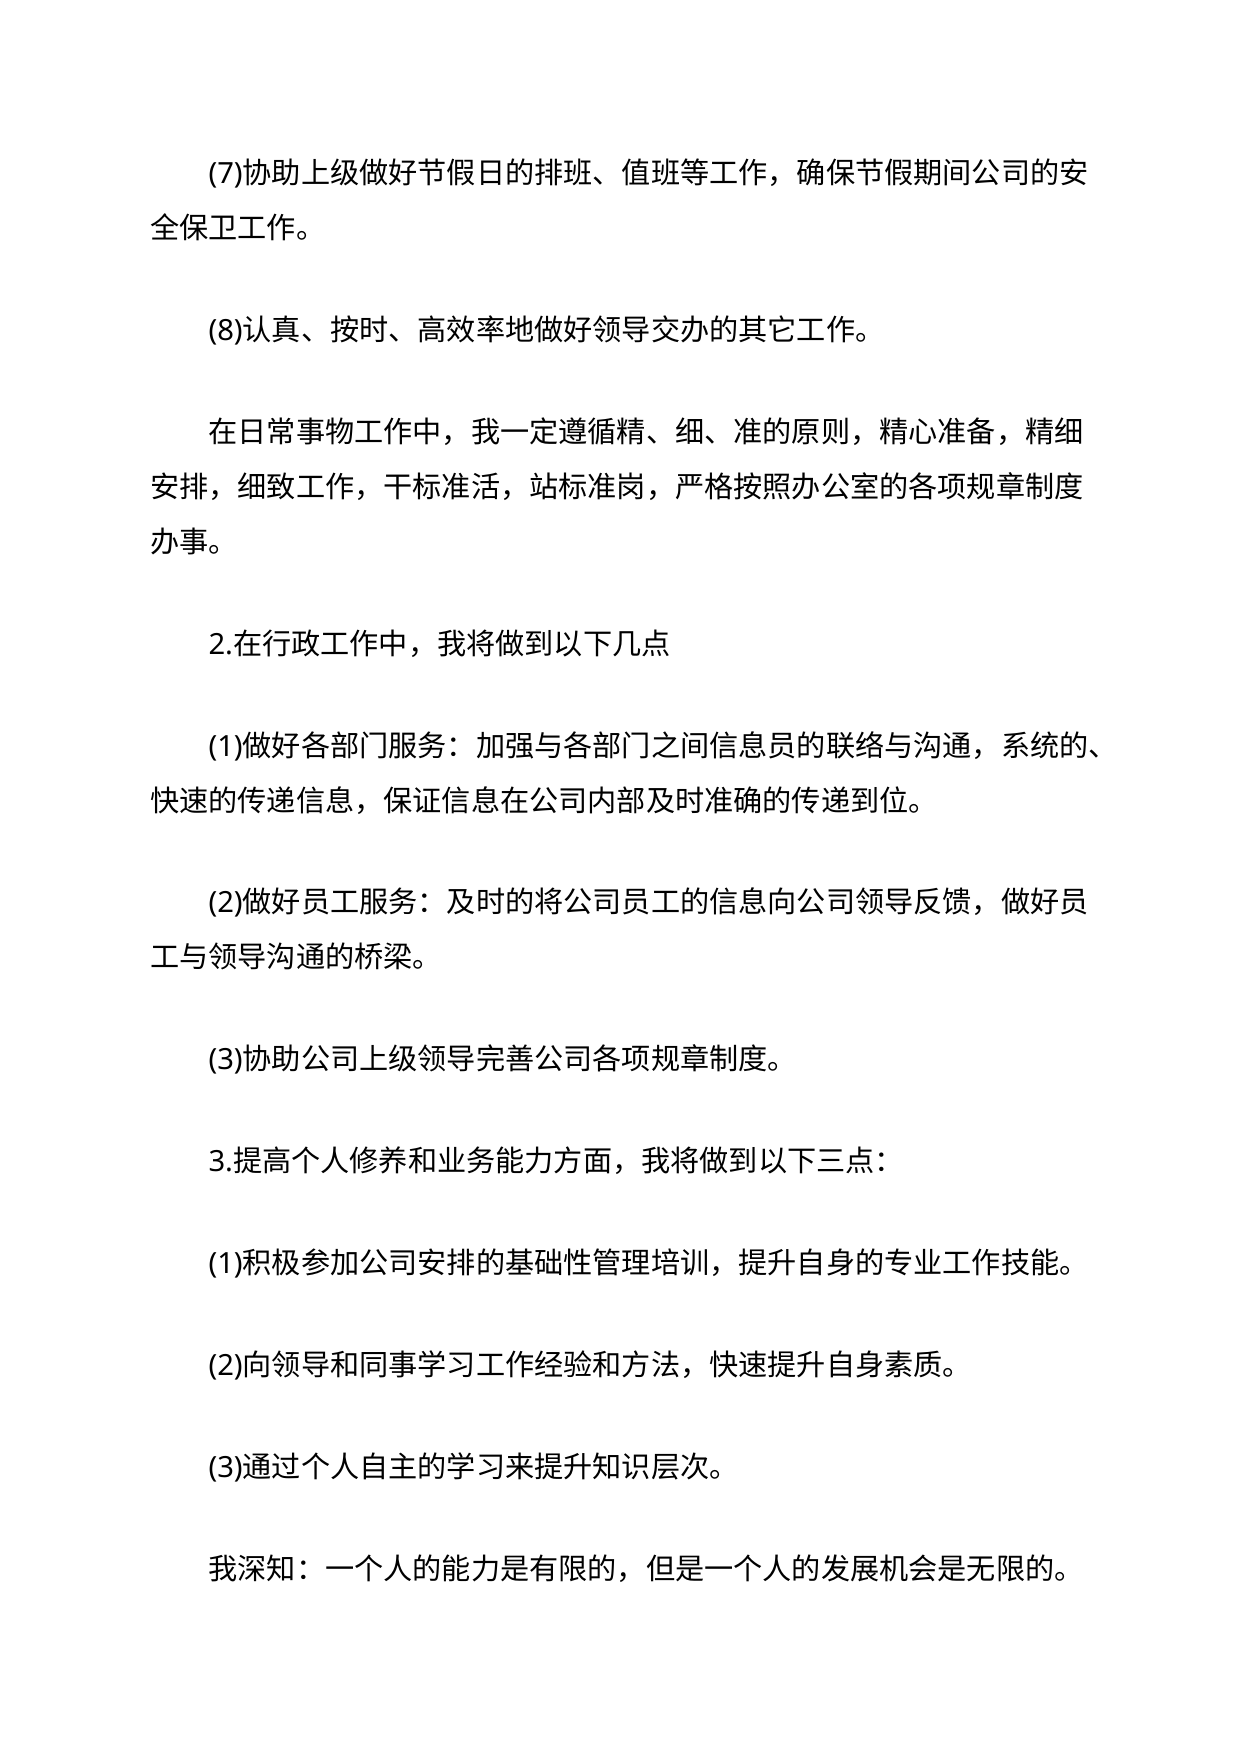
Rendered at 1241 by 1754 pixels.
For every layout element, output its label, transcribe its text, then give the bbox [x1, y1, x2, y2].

text (2)向领导和同事学习工作经验和方法，快速提升自身素质。 [150, 1342, 1090, 1384]
text (7)协助上级做好节假日的排班、值班等工作，确保节假期间公司的安全保卫工作。 [150, 150, 1090, 247]
text (3)通过个人自主的学习来提升知识层次。 [150, 1444, 1090, 1486]
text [150, 1546, 1090, 1588]
text (2)做好员工服务：及时的将公司员工的信息向公司领导反馈，做好员工与领导沟通的桥梁。 [150, 879, 1090, 976]
text (8)认真、按时、高效率地做好领导交办的其它工作。 [150, 307, 1090, 349]
text 在日常事物工作中，我一定遵循精、细、准的原则，精心准备，精细安排，细致工作，干标准活，站标准岗，严格按照办公室的各项规章制度办事。 [150, 409, 1090, 561]
text 3.提高个人修养和业务能力方面，我将做到以下三点： [150, 1138, 1090, 1180]
text (3)协助公司上级领导完善公司各项规章制度。 [150, 1036, 1090, 1078]
text (1)积极参加公司安排的基础性管理培训，提升自身的专业工作技能。 [150, 1240, 1090, 1282]
text (1)做好各部门服务：加强与各部门之间信息员的联络与沟通，系统的、快速的传递信息，保证信息在公司内部及时准确的传递到位。 [150, 722, 1090, 819]
text 2.在行政工作中，我将做到以下几点 [150, 620, 1090, 663]
